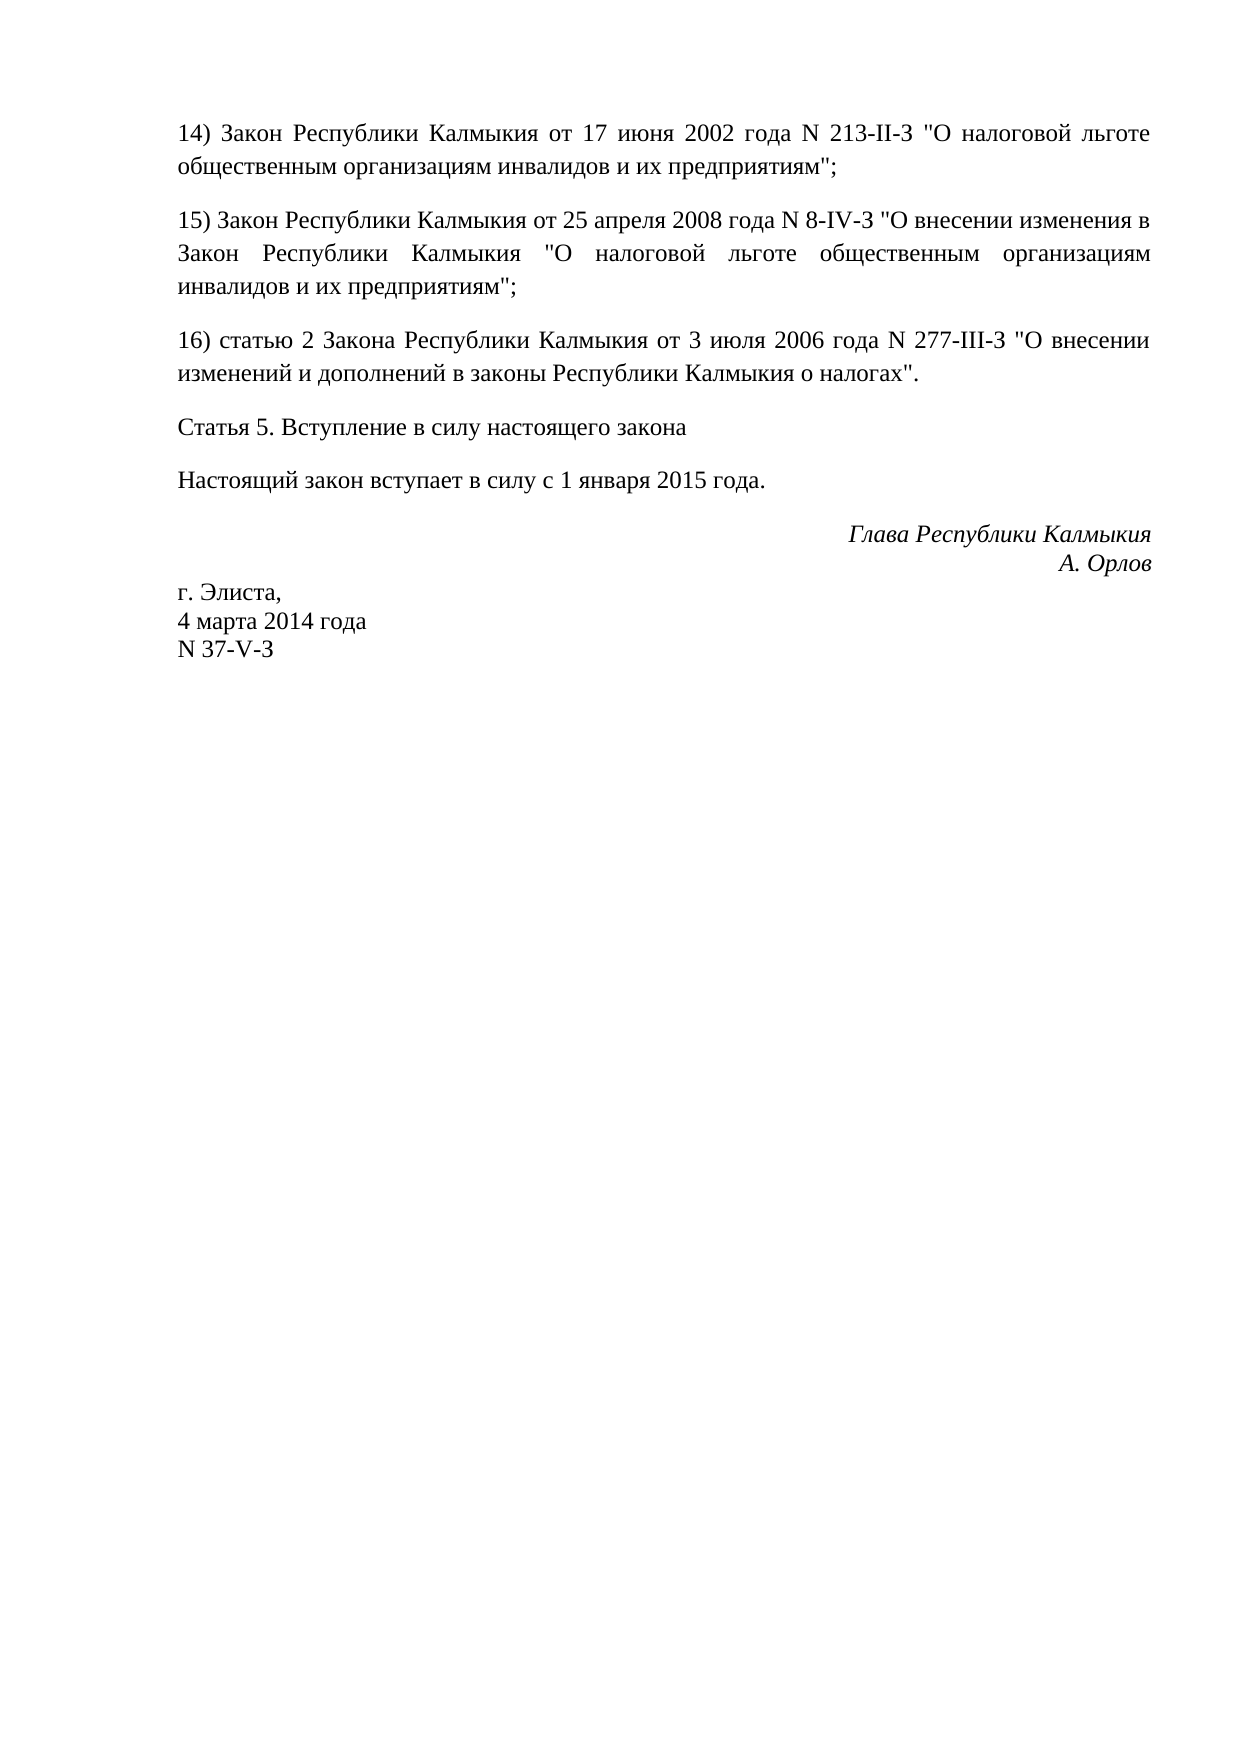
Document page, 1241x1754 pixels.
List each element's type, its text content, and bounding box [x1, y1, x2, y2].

text Настоящий закон вступает в силу с 1 января 2015 года. [177, 466, 1152, 494]
text Статья 5. Вступление в силу настоящего закона [177, 412, 1152, 441]
text А. Орлов [177, 548, 1152, 577]
text N 37-V-З [177, 634, 1152, 663]
text Глава Республики Калмыкия [177, 519, 1152, 548]
text 14) Закон Республики Калмыкия от 17 июня 2002 года N 213-II-З "О налоговой льготе общественным организациям инвалидов и их предприятиям"; [177, 118, 1152, 180]
text г. Элиста, [177, 577, 1152, 606]
text 4 марта 2014 года [177, 606, 1152, 634]
text 16) статью 2 Закона Республики Калмыкия от 3 июля 2006 года N 277-III-З "О внесении изменений и дополнений в законы Республики Калмыкия о налогах". [177, 325, 1152, 387]
text 15) Закон Республики Калмыкия от 25 апреля 2008 года N 8-IV-З "О внесении изменения в Закон Республики Калмыкия "О налоговой льготе общественным организациям инвалидов и их предприятиям"; [177, 205, 1152, 300]
